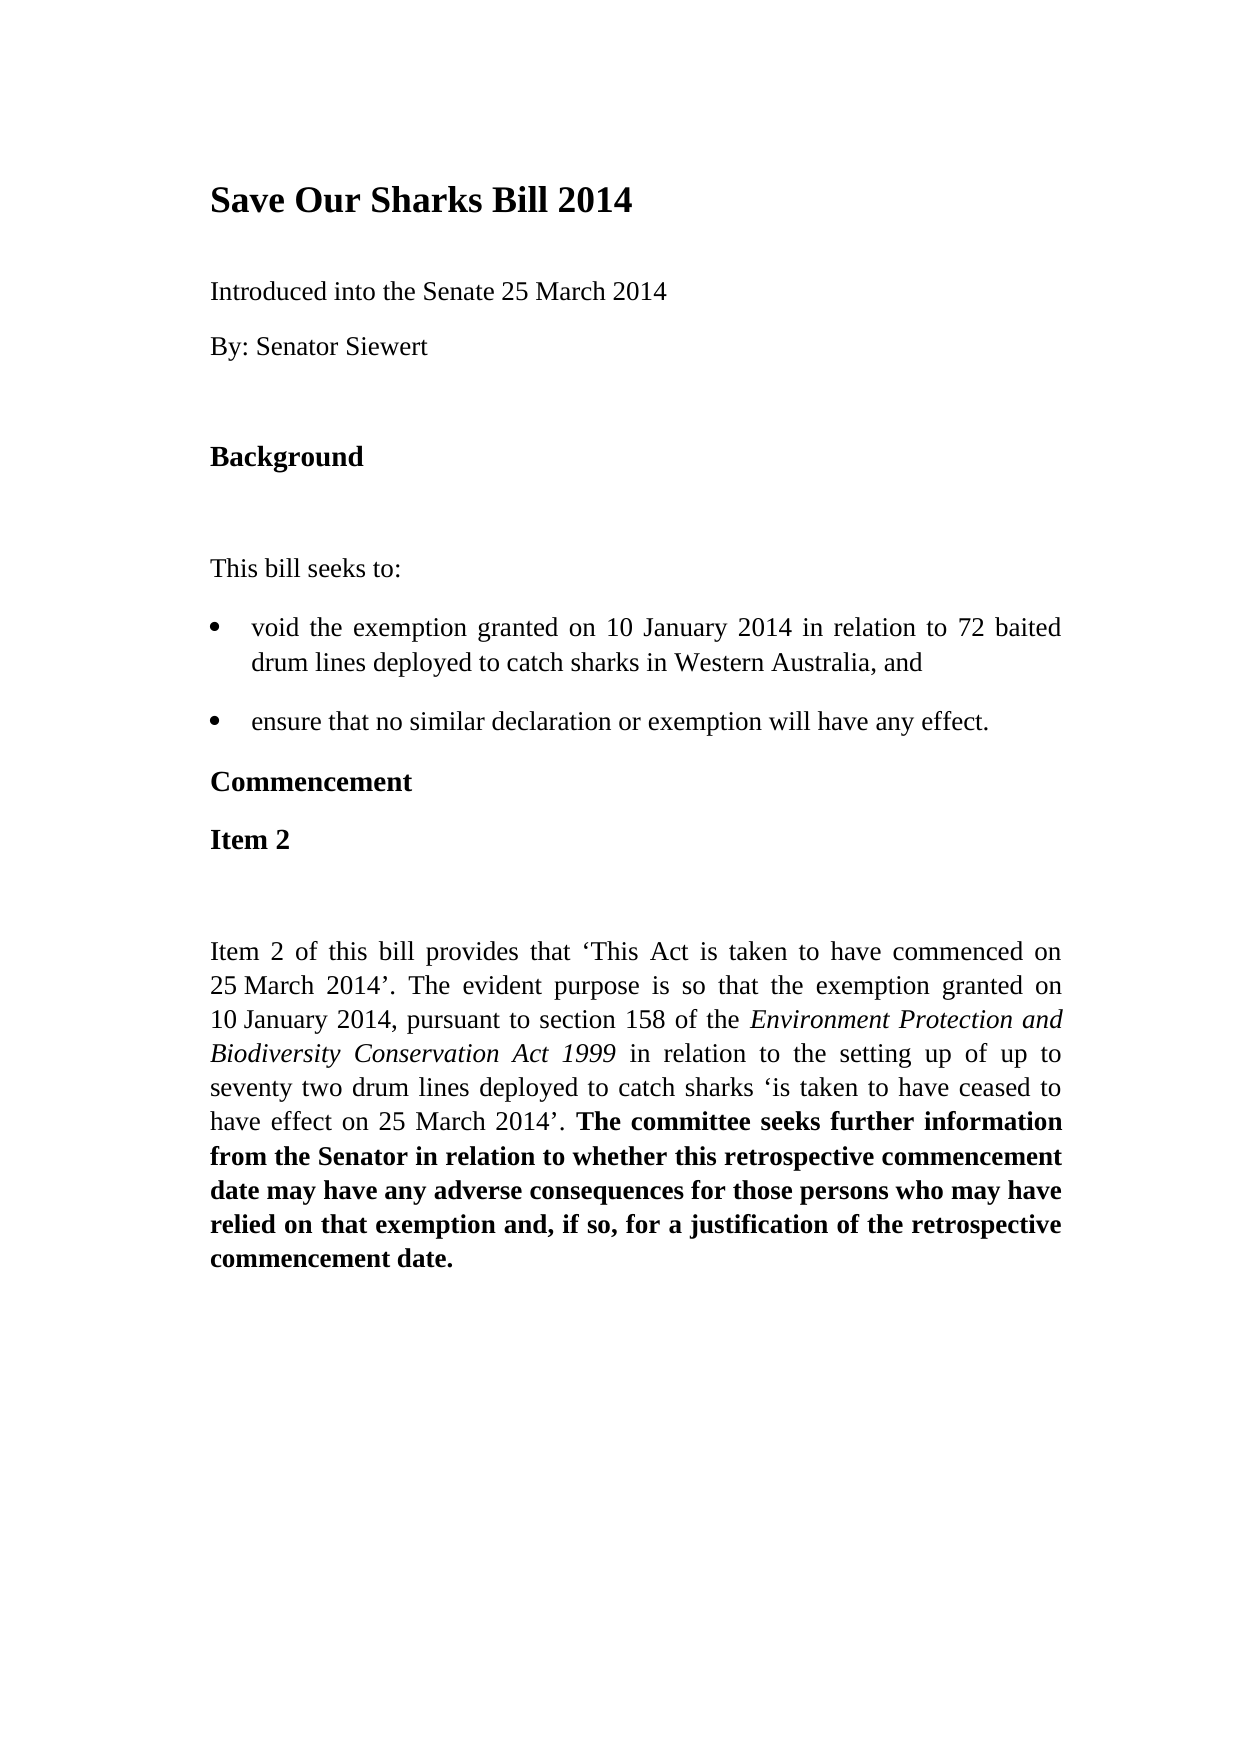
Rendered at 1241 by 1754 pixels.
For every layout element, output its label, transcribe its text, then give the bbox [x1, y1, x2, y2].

text Background [210, 439, 1063, 473]
text void the exemption granted on 10 January 2014 in relation to 72 baited drum lines deployed to catch sharks in Western Australia, and [210, 611, 1063, 677]
text Commencement [210, 764, 1063, 798]
text This bill seeks to: [210, 552, 1063, 583]
text By: Senator Siewert [210, 329, 1063, 361]
text Save Our Sharks Bill 2014 [210, 177, 1063, 220]
text Introduced into the Senate 25 March 2014 [210, 274, 1063, 306]
text ensure that no similar declaration or exemption will have any effect. [210, 705, 1063, 736]
text Item 2 [210, 822, 1063, 856]
text Item 2 of this bill provides that ‘This Act is taken to have commenced on 25 March 2014’. The evident purpose is so that the exemption granted on 10 January 2014, pursuant to section 158 of the Environment Protection and Biodiversity Conservation Act 1999 in relation to the setting up of up to seventy two drum lines deployed to catch sharks ‘is taken to have ceased to have effect on 25 March 2014’. The committee seeks further information from the Senator in relation to whether this retrospective commencement date may have any adverse consequences for those persons who may have relied on that exemption and, if so, for a justification of the retrospective commencement date. [210, 935, 1063, 1273]
